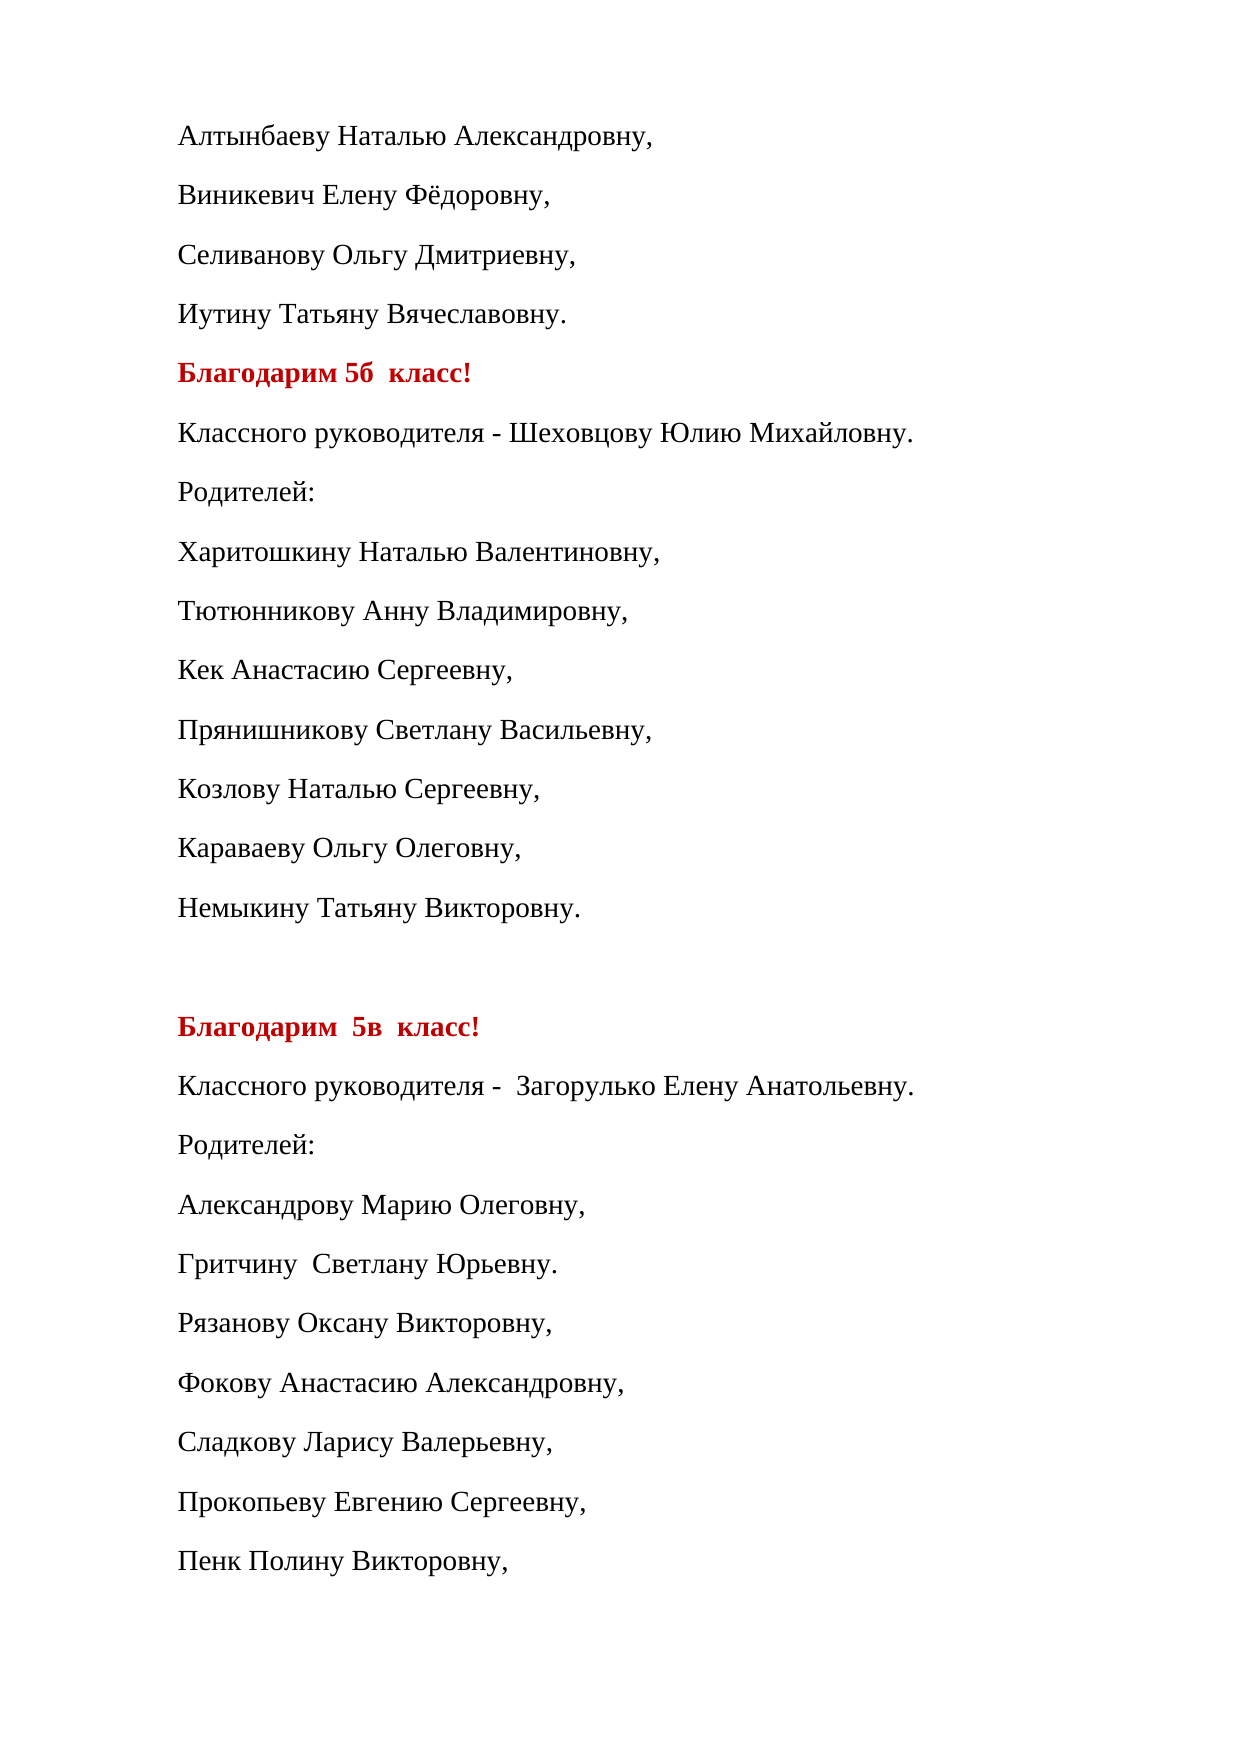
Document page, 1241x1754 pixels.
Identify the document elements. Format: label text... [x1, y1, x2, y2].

text Прокопьеву Евгению Сергеевну, [177, 1484, 1152, 1517]
text Козлову Наталью Сергеевну, [177, 771, 1152, 805]
text Немыкину Татьяну Викторовну. [177, 890, 1152, 923]
text Караваеву Ольгу Олеговну, [177, 831, 1152, 864]
text Пенк Полину Викторовну, [177, 1543, 1152, 1577]
text Харитошкину Наталью Валентиновну, [177, 534, 1152, 567]
text Фокову Анастасию Александровну, [177, 1365, 1152, 1398]
text Селиванову Ольгу Дмитриевну, [177, 237, 1152, 270]
text Тютюнникову Анну Владимировну, [177, 593, 1152, 627]
text Рязанову Оксану Викторовну, [177, 1306, 1152, 1339]
text Классного руководителя - Шеховцову Юлию Михайловну. [177, 415, 1152, 448]
text Алтынбаеву Наталью Александровну, [177, 118, 1152, 152]
text Прянишникову Светлану Васильевну, [177, 712, 1152, 745]
text Александрову Марию Олеговну, [177, 1187, 1152, 1220]
text Родителей: [177, 1127, 1152, 1161]
text Сладкову Ларису Валерьевну, [177, 1424, 1152, 1458]
text Иутину Татьяну Вячеславовну. [177, 296, 1152, 330]
text Родителей: [177, 474, 1152, 508]
text Классного руководителя - Загорулько Елену Анатольевну. [177, 1068, 1152, 1102]
text Благодарим 5в класс! [177, 1009, 1152, 1042]
text Виникевич Елену Фёдоровну, [177, 177, 1152, 211]
text Благодарим 5б класс! [177, 356, 1152, 389]
text Кек Анастасию Сергеевну, [177, 652, 1152, 686]
text Гритчину Светлану Юрьевну. [177, 1246, 1152, 1280]
